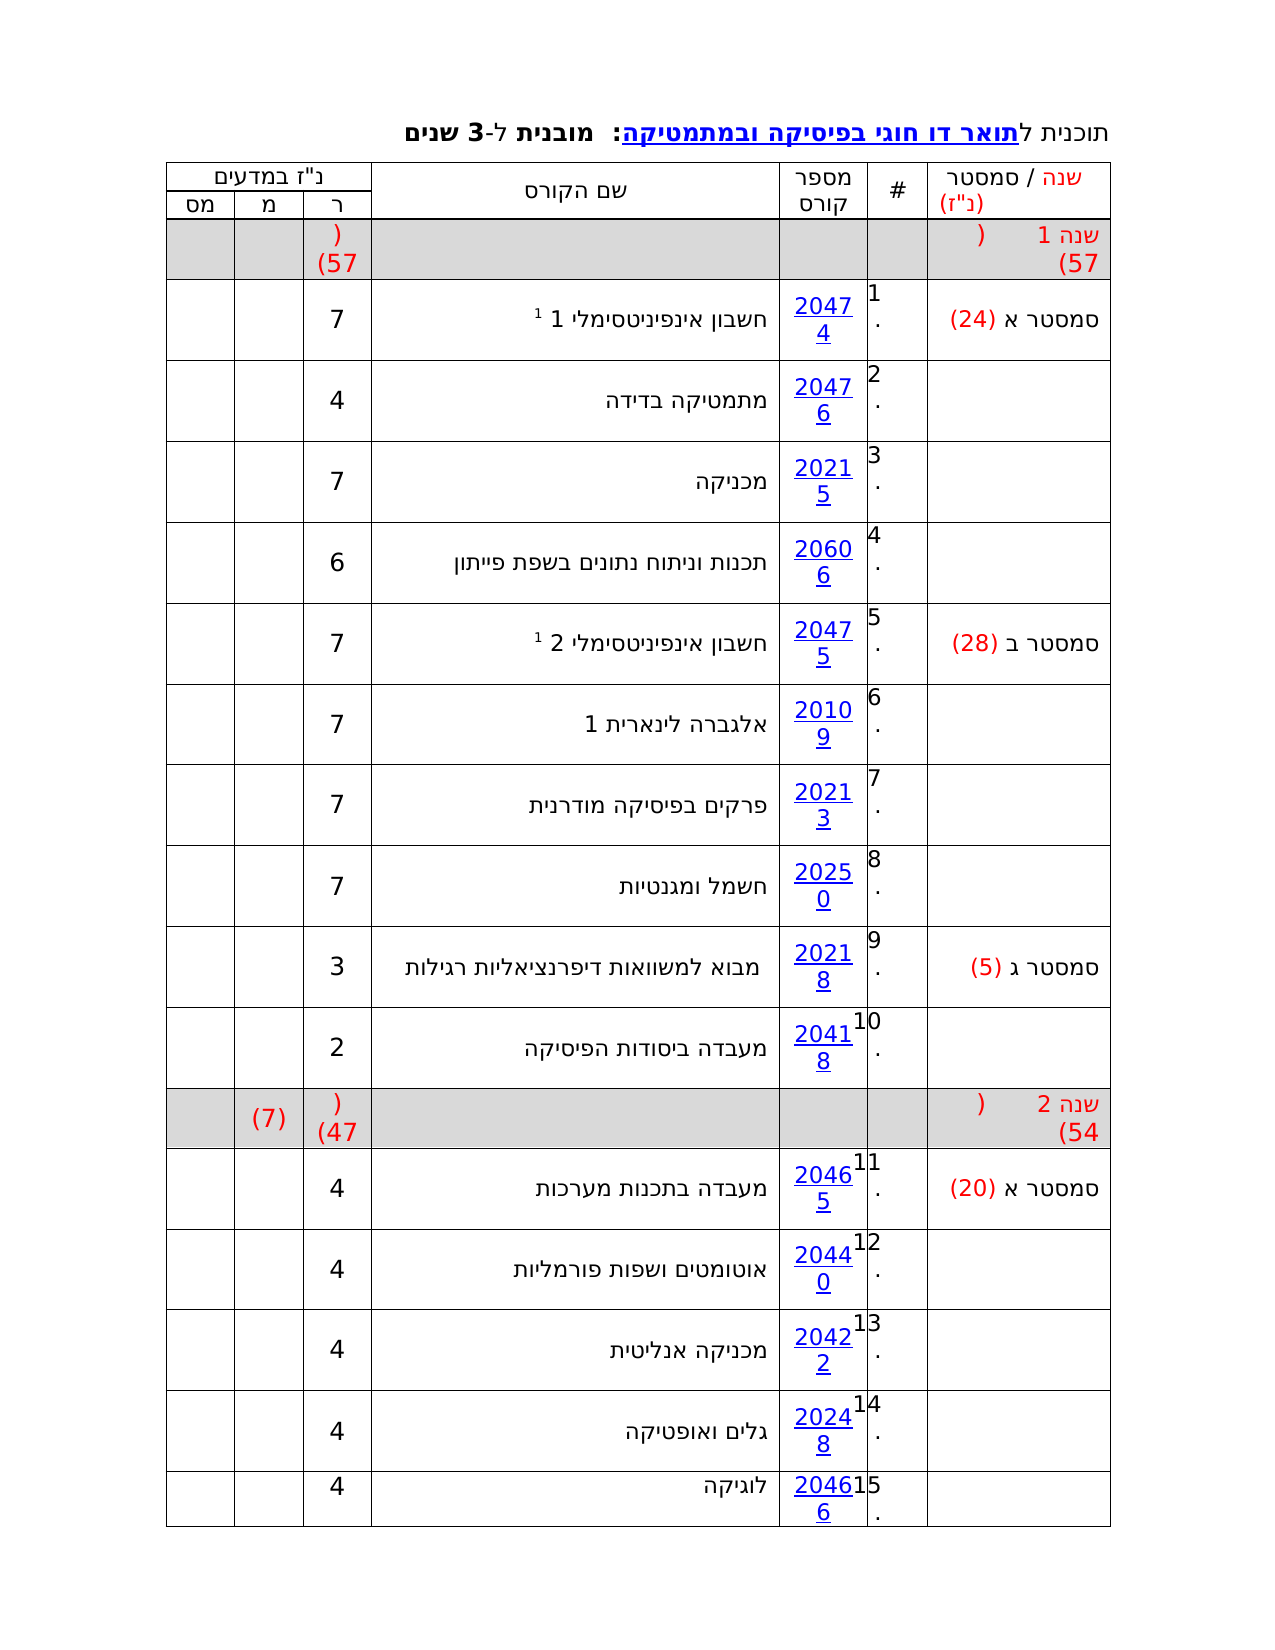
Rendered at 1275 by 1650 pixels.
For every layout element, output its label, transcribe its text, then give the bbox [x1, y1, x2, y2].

table_cell 7 [304, 846, 371, 926]
table_cell [928, 361, 1110, 441]
table_cell 20476 [780, 361, 867, 441]
table_cell 20218 [780, 927, 867, 1007]
table_cell חשבון אינפיניטסימלי 2 1 [372, 604, 779, 683]
table_cell [868, 685, 927, 764]
table_cell 20440 [780, 1230, 867, 1309]
table_cell מכניקה אנליטית [372, 1310, 779, 1390]
table_cell 3 [304, 927, 371, 1007]
table_cell [928, 1008, 1110, 1088]
table_cell [868, 846, 927, 926]
table_cell [372, 1089, 779, 1147]
table_cell [235, 604, 303, 683]
table_cell [235, 1230, 303, 1309]
table_cell [868, 361, 927, 441]
table_cell 4 [304, 1149, 371, 1228]
table_cell שנה 2 (54) [928, 1089, 1110, 1147]
table_cell 20109 [780, 685, 867, 764]
table_cell [167, 765, 234, 845]
table_cell [167, 1008, 234, 1088]
table_cell [167, 1391, 234, 1471]
table_cell [167, 442, 234, 522]
table_cell חשבון אינפיניטסימלי 1 1 [372, 280, 779, 360]
table_cell [372, 220, 779, 279]
table_cell [235, 280, 303, 360]
table_header שנה / סמסטר (נ"ז) [928, 163, 1110, 218]
table_cell 20250 [780, 846, 867, 926]
table_cell מתמטיקה בדידה [372, 361, 779, 441]
table_cell 20248 [780, 1391, 867, 1471]
table_cell [928, 1310, 1110, 1390]
table_cell [235, 442, 303, 522]
table_cell [868, 1230, 927, 1309]
table_cell [167, 604, 234, 683]
table_cell מכניקה [372, 442, 779, 522]
table_cell [928, 523, 1110, 602]
table_cell 4 [304, 1230, 371, 1309]
table_cell סמסטר ב (28) [928, 604, 1110, 683]
text תוכנית לתואר דו חוגי בפיסיקה ובמתמטיקה: מובנית ל-3 שנים [165, 118, 1109, 147]
table_cell [928, 765, 1110, 845]
table_cell סמסטר א (20) [928, 1149, 1110, 1228]
table_cell 20466 [780, 1472, 867, 1526]
table_cell [167, 685, 234, 764]
table_cell 20465 [780, 1149, 867, 1228]
table_cell (7) [235, 1089, 303, 1147]
table_cell סמסטר א (24) [928, 280, 1110, 360]
table_cell [167, 1310, 234, 1390]
table_cell [868, 927, 927, 1007]
table_cell [167, 1149, 234, 1228]
table_cell [167, 220, 234, 279]
table_cell 20418 [780, 1008, 867, 1088]
table_cell [167, 361, 234, 441]
table_cell אלגברה לינארית 1 [372, 685, 779, 764]
table_cell [928, 442, 1110, 522]
table_cell שנה 1 (57) [928, 220, 1110, 279]
table_cell [235, 1472, 303, 1526]
table_cell [235, 1149, 303, 1228]
table_cell [235, 846, 303, 926]
table_cell [868, 280, 927, 360]
table_cell [167, 846, 234, 926]
table_cell [868, 1310, 927, 1390]
table_cell [235, 523, 303, 602]
table_cell 20213 [780, 765, 867, 845]
table_cell (47) [304, 1089, 371, 1147]
table_cell [868, 1391, 927, 1471]
table_cell 4 [304, 1472, 371, 1526]
table_cell [235, 220, 303, 279]
table_cell [928, 1472, 1110, 1526]
table_cell [868, 523, 927, 602]
table_cell [868, 1472, 927, 1526]
table_header # [868, 163, 927, 218]
table_cell [868, 765, 927, 845]
table_cell מבוא למשוואות דיפרנציאליות רגילות [372, 927, 779, 1007]
table_cell [167, 1089, 234, 1147]
table_cell חשמל ומגנטיות [372, 846, 779, 926]
table_cell [167, 1472, 234, 1526]
table_cell [235, 765, 303, 845]
table_cell 7 [304, 685, 371, 764]
table_cell [235, 927, 303, 1007]
table_cell [780, 1089, 867, 1147]
table_cell (57) [304, 220, 371, 279]
table_cell ר [304, 192, 371, 218]
table_cell [868, 1149, 927, 1228]
table_cell מ [235, 192, 303, 218]
table_cell [780, 220, 867, 279]
table_cell מס [167, 192, 234, 218]
table_cell [167, 523, 234, 602]
table_cell 4 [304, 1391, 371, 1471]
table_cell 7 [304, 765, 371, 845]
table_cell מעבדה בתכנות מערכות [372, 1149, 779, 1228]
table_cell תכנות וניתוח נתונים בשפת פייתון [372, 523, 779, 602]
table_cell אוטומטים ושפות פורמליות [372, 1230, 779, 1309]
table_cell 2 [304, 1008, 371, 1088]
table_cell לוגיקה [372, 1472, 779, 1526]
table_cell [167, 280, 234, 360]
table_cell [868, 1008, 927, 1088]
table_cell 4 [304, 1310, 371, 1390]
table_cell 20474 [780, 280, 867, 360]
table_cell סמסטר ג (5) [928, 927, 1110, 1007]
table_cell 20422 [780, 1310, 867, 1390]
table_header מספר קורס [780, 163, 867, 218]
table_cell 20475 [780, 604, 867, 683]
table_cell [868, 220, 927, 279]
table_cell [167, 927, 234, 1007]
table_cell 7 [304, 442, 371, 522]
table_cell 4 [304, 361, 371, 441]
table_cell [235, 1310, 303, 1390]
table_cell 7 [304, 280, 371, 360]
table_cell [928, 1391, 1110, 1471]
table_cell גלים ואופטיקה [372, 1391, 779, 1471]
table_cell [868, 442, 927, 522]
table_header נ"ז במדעים [167, 163, 371, 189]
table_cell 20606 [780, 523, 867, 602]
table_cell [868, 604, 927, 683]
table_cell 7 [304, 604, 371, 683]
table_cell פרקים בפיסיקה מודרנית [372, 765, 779, 845]
table_cell [868, 1089, 927, 1147]
table_cell [235, 1008, 303, 1088]
table_header שם הקורס [372, 163, 779, 218]
table_cell 6 [304, 523, 371, 602]
table_cell [167, 1230, 234, 1309]
table_cell 20215 [780, 442, 867, 522]
table_cell [235, 685, 303, 764]
table_cell [235, 1391, 303, 1471]
table_cell [235, 361, 303, 441]
table_cell [928, 846, 1110, 926]
table_cell [928, 1230, 1110, 1309]
table_cell מעבדה ביסודות הפיסיקה [372, 1008, 779, 1088]
table_cell [928, 685, 1110, 764]
